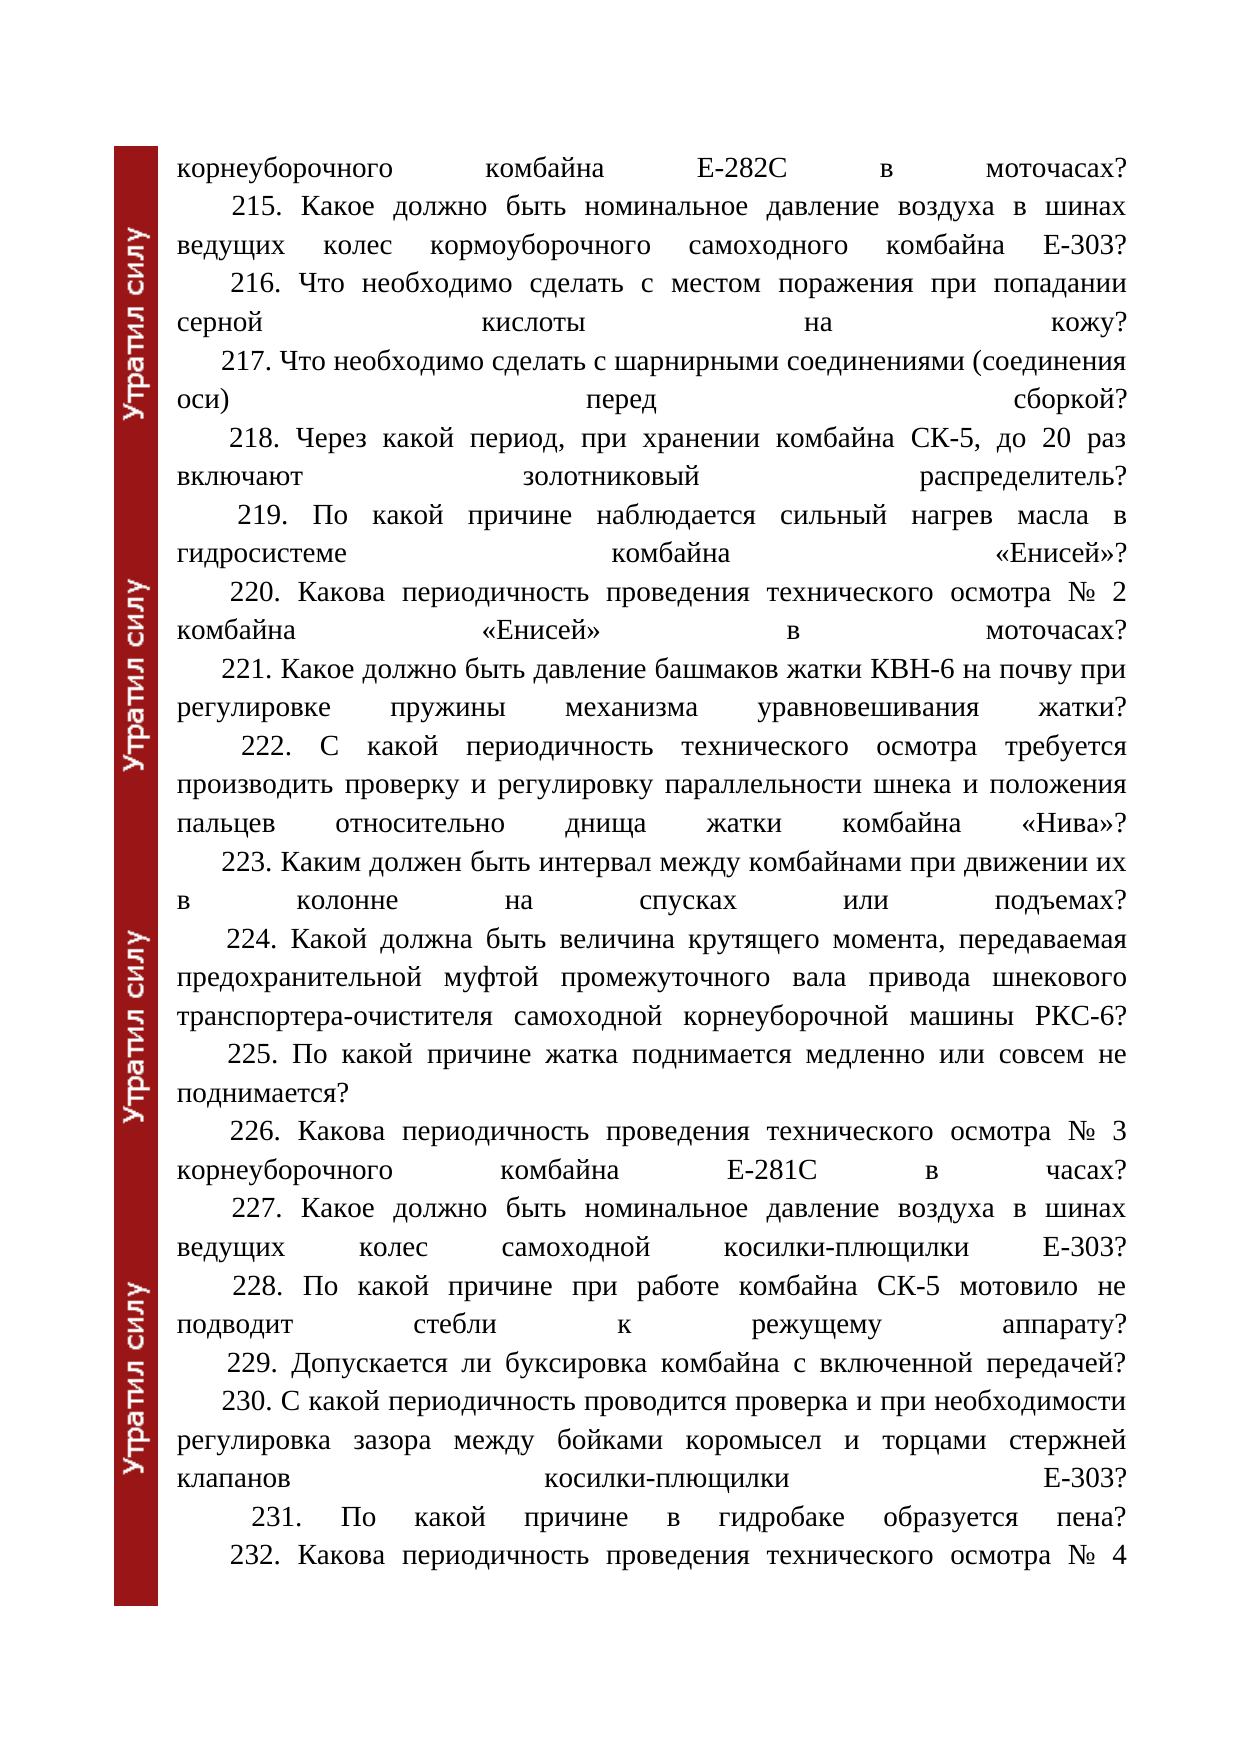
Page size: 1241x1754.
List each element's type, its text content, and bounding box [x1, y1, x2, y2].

picture [114, 1571, 158, 1606]
picture [114, 146, 158, 150]
